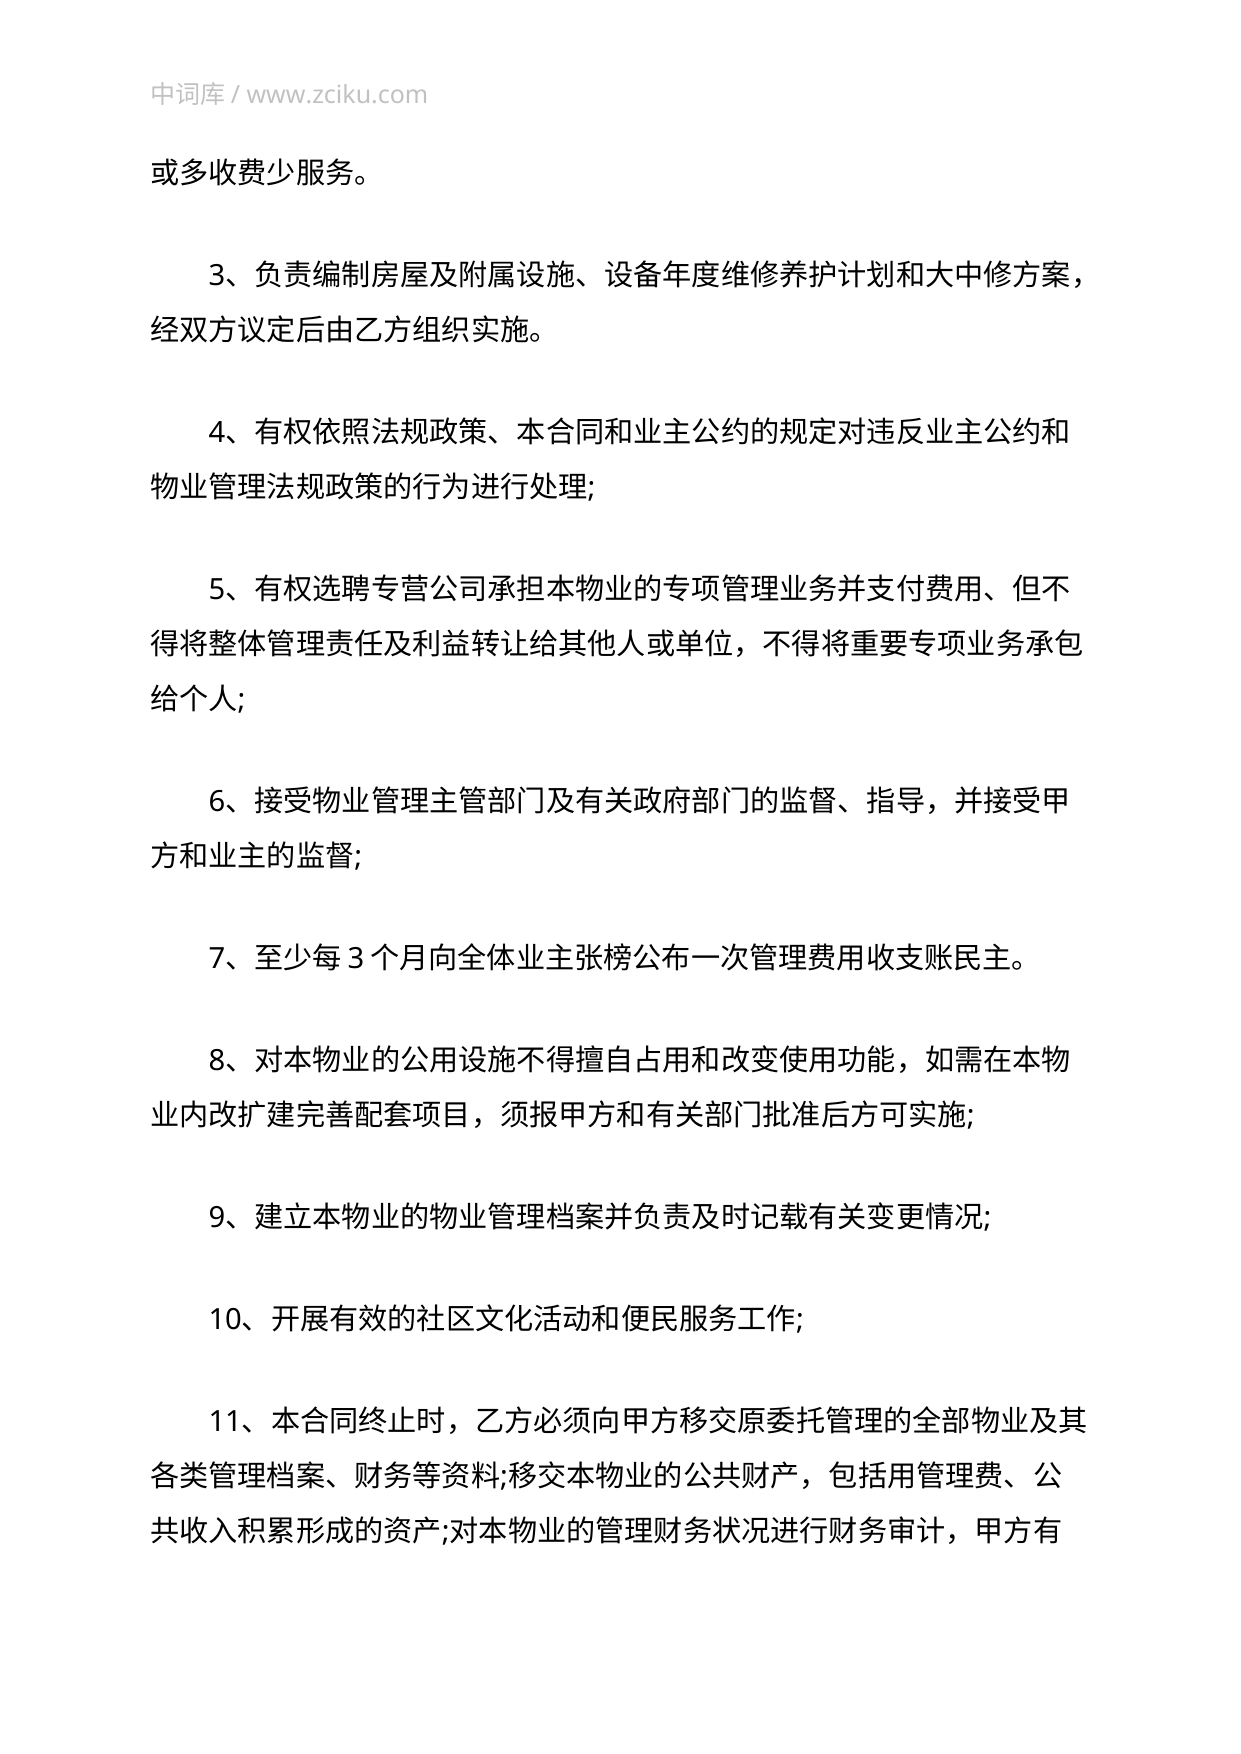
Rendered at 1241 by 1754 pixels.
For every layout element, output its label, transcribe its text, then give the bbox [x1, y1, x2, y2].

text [150, 150, 1090, 192]
text 8、对本物业的公用设施不得擅自占用和改变使用功能，如需在本物业内改扩建完善配套项目，须报甲方和有关部门批准后方可实施; [150, 1036, 1090, 1134]
text 5、有权选聘专营公司承担本物业的专项管理业务并支付费用、但不得将整体管理责任及利益转让给其他人或单位，不得将重要专项业务承包给个人; [150, 566, 1090, 718]
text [150, 1397, 1090, 1550]
text 3、负责编制房屋及附属设施、设备年度维修养护计划和大中修方案，经双方议定后由乙方组织实施。 [150, 252, 1090, 349]
text 9、建立本物业的物业管理档案并负责及时记载有关变更情况; [150, 1193, 1090, 1236]
text 7、至少每3个月向全体业主张榜公布一次管理费用收支账民主。 [150, 934, 1090, 977]
text 4、有权依照法规政策、本合同和业主公约的规定对违反业主公约和物业管理法规政策的行为进行处理; [150, 408, 1090, 506]
text 10、开展有效的社区文化活动和便民服务工作; [150, 1295, 1090, 1338]
text 6、接受物业管理主管部门及有关政府部门的监督、指导，并接受甲方和业主的监督; [150, 777, 1090, 875]
